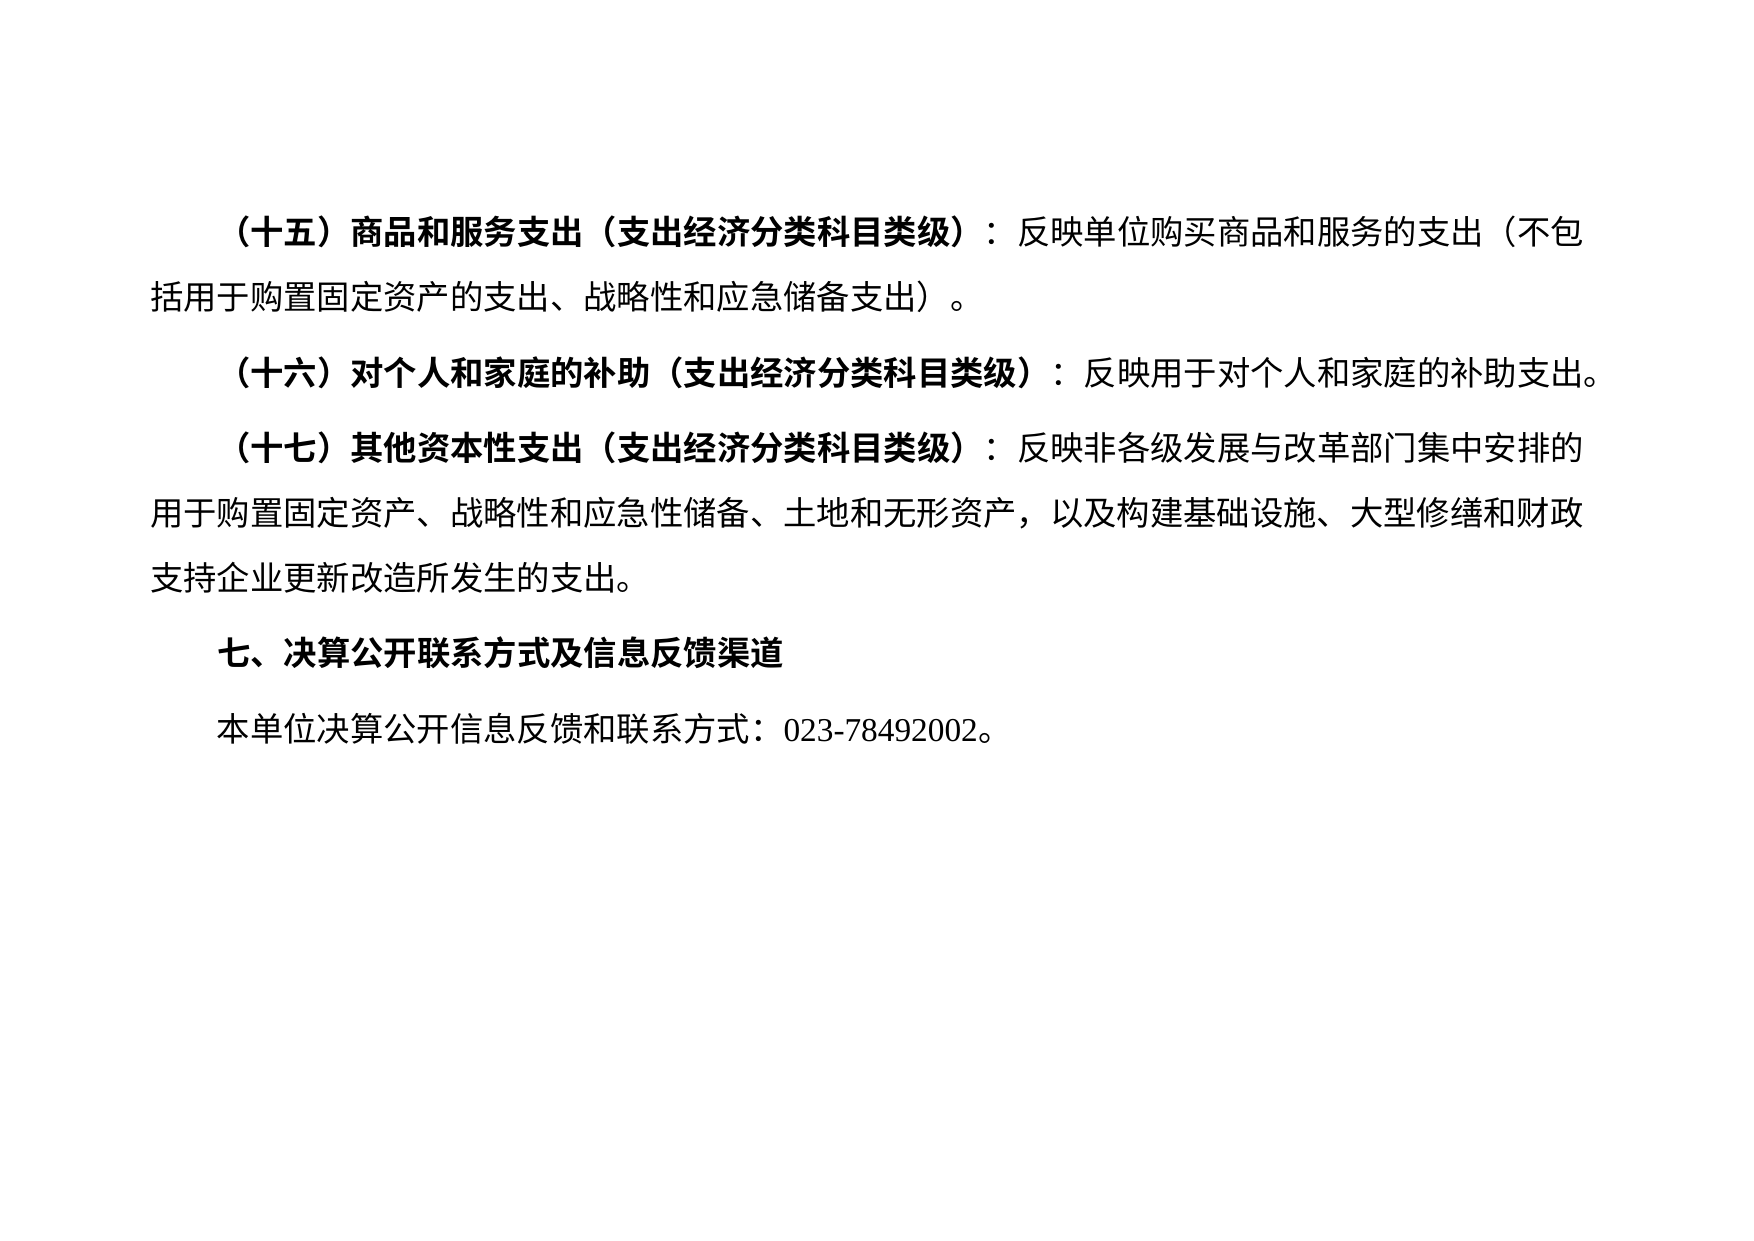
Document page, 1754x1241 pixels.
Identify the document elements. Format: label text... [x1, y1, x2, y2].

text 七、决算公开联系方式及信息反馈渠道 [150, 619, 1604, 684]
text （十七）其他资本性支出（支出经济分类科目类级）：反映非各级发展与改革部门集中安排的用于购置固定资产、战略性和应急性储备、土地和无形资产，以及构建基础设施、大型修缮和财政支持企业更新改造所发生的支出。 [150, 413, 1604, 608]
text （十五）商品和服务支出（支出经济分类科目类级）：反映单位购买商品和服务的支出（不包括用于购置固定资产的支出、战略性和应急储备支出）。 [150, 198, 1604, 328]
text （十六）对个人和家庭的补助（支出经济分类科目类级）：反映用于对个人和家庭的补助支出。 [150, 338, 1604, 403]
text 本单位决算公开信息反馈和联系方式：023-78492002。 [150, 694, 1604, 759]
